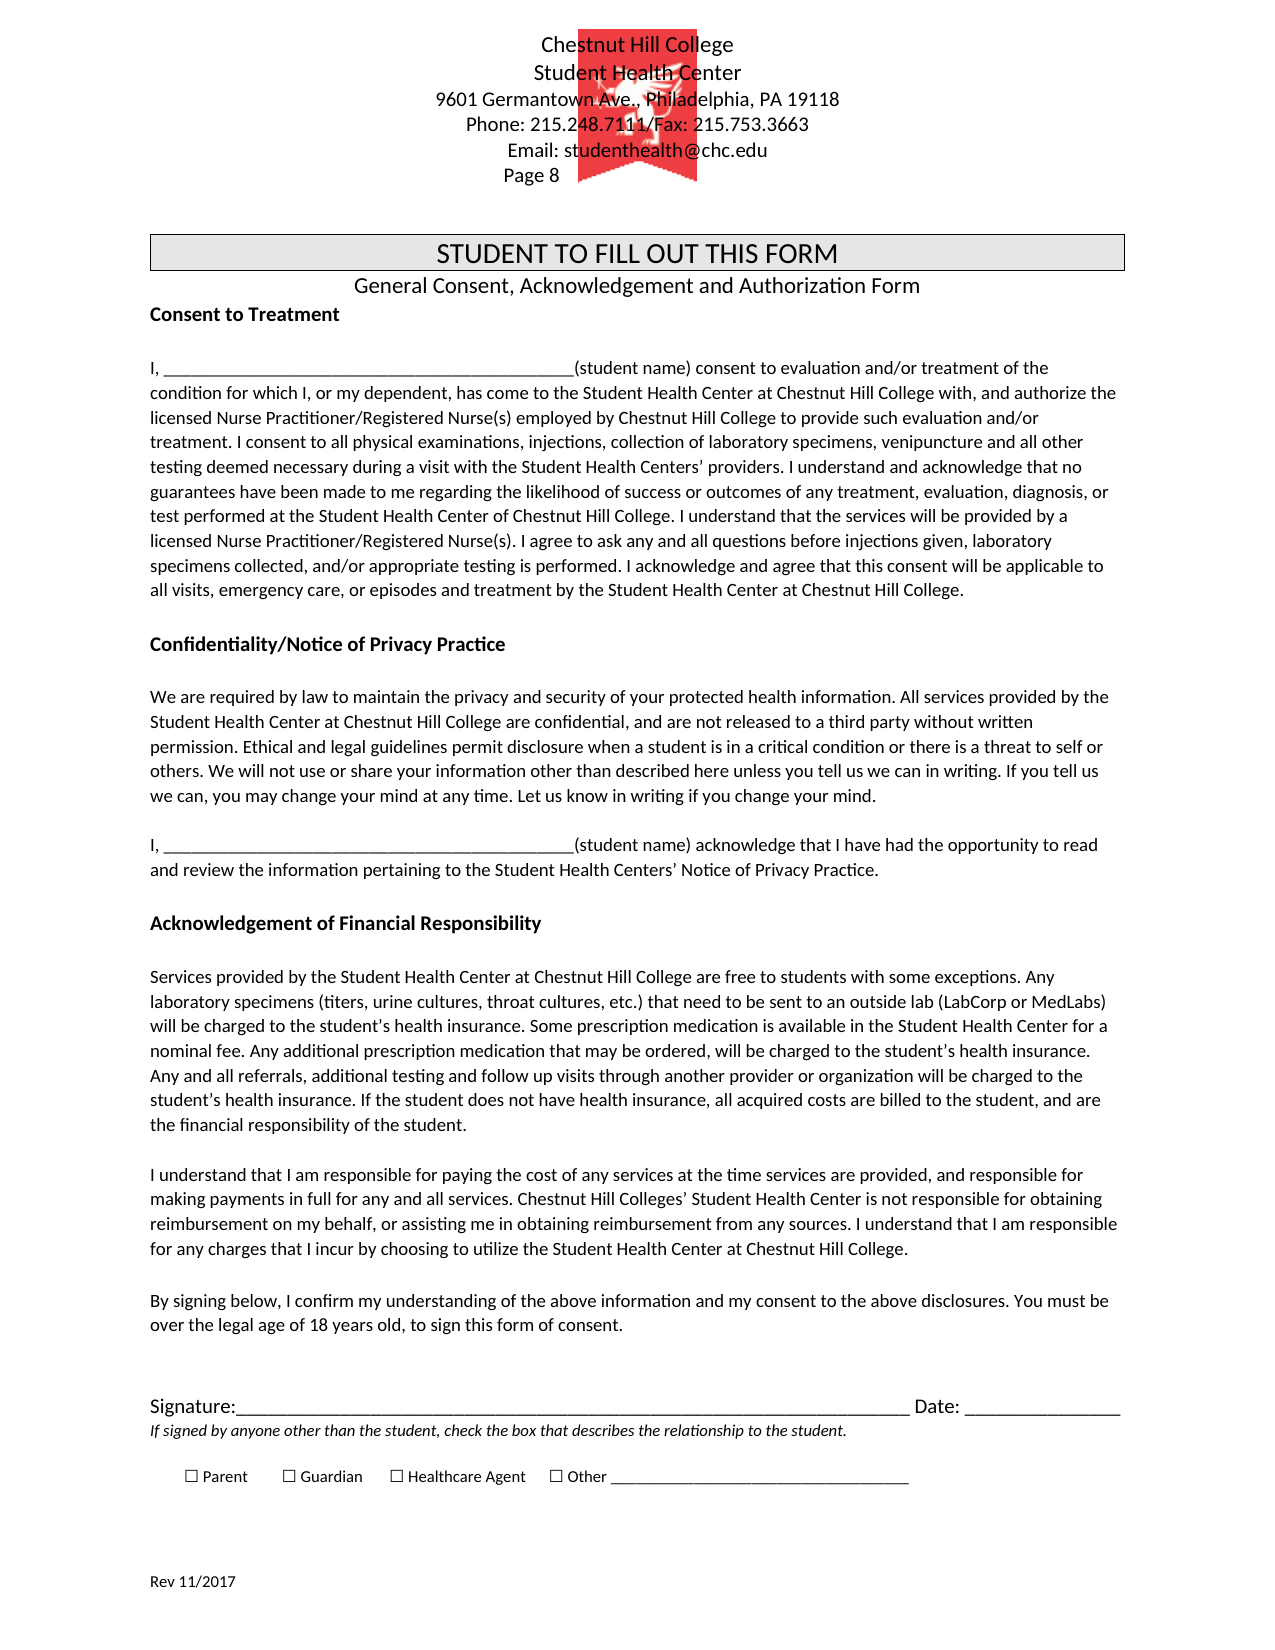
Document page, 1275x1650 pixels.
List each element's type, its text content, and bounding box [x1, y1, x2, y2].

text General Consent, Acknowledgement and Authorization Form [150, 271, 1125, 299]
text I understand that I am responsible for paying the cost of any services at the time services are provided, and responsible for making payments in full for any and all services. Chestnut Hill Colleges’ Student Health Center is not responsible for obtaining reimbursement on my behalf, or assisting me in obtaining reimbursement from any sources. I understand that I am responsible for any charges that I incur by choosing to utilize the Student Health Center at Chestnut Hill College. [150, 1163, 1125, 1260]
text Services provided by the Student Health Center at Chestnut Hill College are free to students with some exceptions. Any laboratory specimens (titers, urine cultures, throat cultures, etc.) that need to be sent to an outside lab (LabCorp or MedLabs) will be charged to the student’s health insurance. Some prescription medication is available in the Student Health Center for a nominal fee. Any additional prescription medication that may be ordered, will be charged to the student’s health insurance. Any and all referrals, additional testing and follow up visits through another provider or organization will be charged to the student’s health insurance. If the student does not have health insurance, all acquired costs are billed to the student, and are the financial responsibility of the student. [150, 965, 1125, 1136]
text I, ____________________________________________(student name) acknowledge that I have had the opportunity to read and review the information pertaining to the Student Health Centers’ Notice of Privacy Practice. [150, 834, 1125, 881]
text Confidentiality/Notice of Privacy Practice [150, 631, 1125, 656]
text We are required by law to maintain the privacy and security of your protected health information. All services provided by the Student Health Center at Chestnut Hill College are confidential, and are not released to a third party without written permission. Ethical and legal guidelines permit disclosure when a student is in a critical condition or there is a threat to self or others. We will not use or share your information other than described here unless you tell us we can in writing. If you tell us we can, you may change your mind at any time. Let us know in writing if you change your mind. [150, 686, 1125, 807]
picture [578, 29, 697, 162]
text Page 8 [150, 162, 1125, 188]
text Signature:_________________________________________________________________ Date: _______________ [150, 1393, 1125, 1418]
text Acknowledgement of Financial Responsibility [150, 910, 1125, 936]
table_header STUDENT TO FILL OUT THIS FORM [151, 235, 1124, 270]
text Consent to Treatment [150, 302, 1125, 327]
text By signing below, I confirm my understanding of the above information and my consent to the above disclosures. You must be over the legal age of 18 years old, to sign this form of consent. [150, 1289, 1125, 1336]
text Parent Guardian Healthcare Agent Other ____________________________________ [150, 1464, 1125, 1487]
text If signed by anyone other than the student, check the box that describes the relationship to the student. [150, 1420, 1125, 1441]
text I, ____________________________________________(student name) consent to evaluation and/or treatment of the condition for which I, or my dependent, has come to the Student Health Center at Chestnut Hill College with, and authorize the licensed Nurse Practitioner/Registered Nurse(s) employed by Chestnut Hill College to provide such evaluation and/or treatment. I consent to all physical examinations, injections, collection of laboratory specimens, venipuncture and all other testing deemed necessary during a visit with the Student Health Centers’ providers. I understand and acknowledge that no guarantees have been made to me regarding the likelihood of success or outcomes of any treatment, evaluation, diagnosis, or test performed at the Student Health Center of Chestnut Hill College. I understand that the services will be provided by a licensed Nurse Practitioner/Registered Nurse(s). I agree to ask any and all questions before injections given, laboratory specimens collected, and/or appropriate testing is performed. I acknowledge and agree that this consent will be applicable to all visits, emergency care, or episodes and treatment by the Student Health Center at Chestnut Hill College. [150, 356, 1125, 602]
